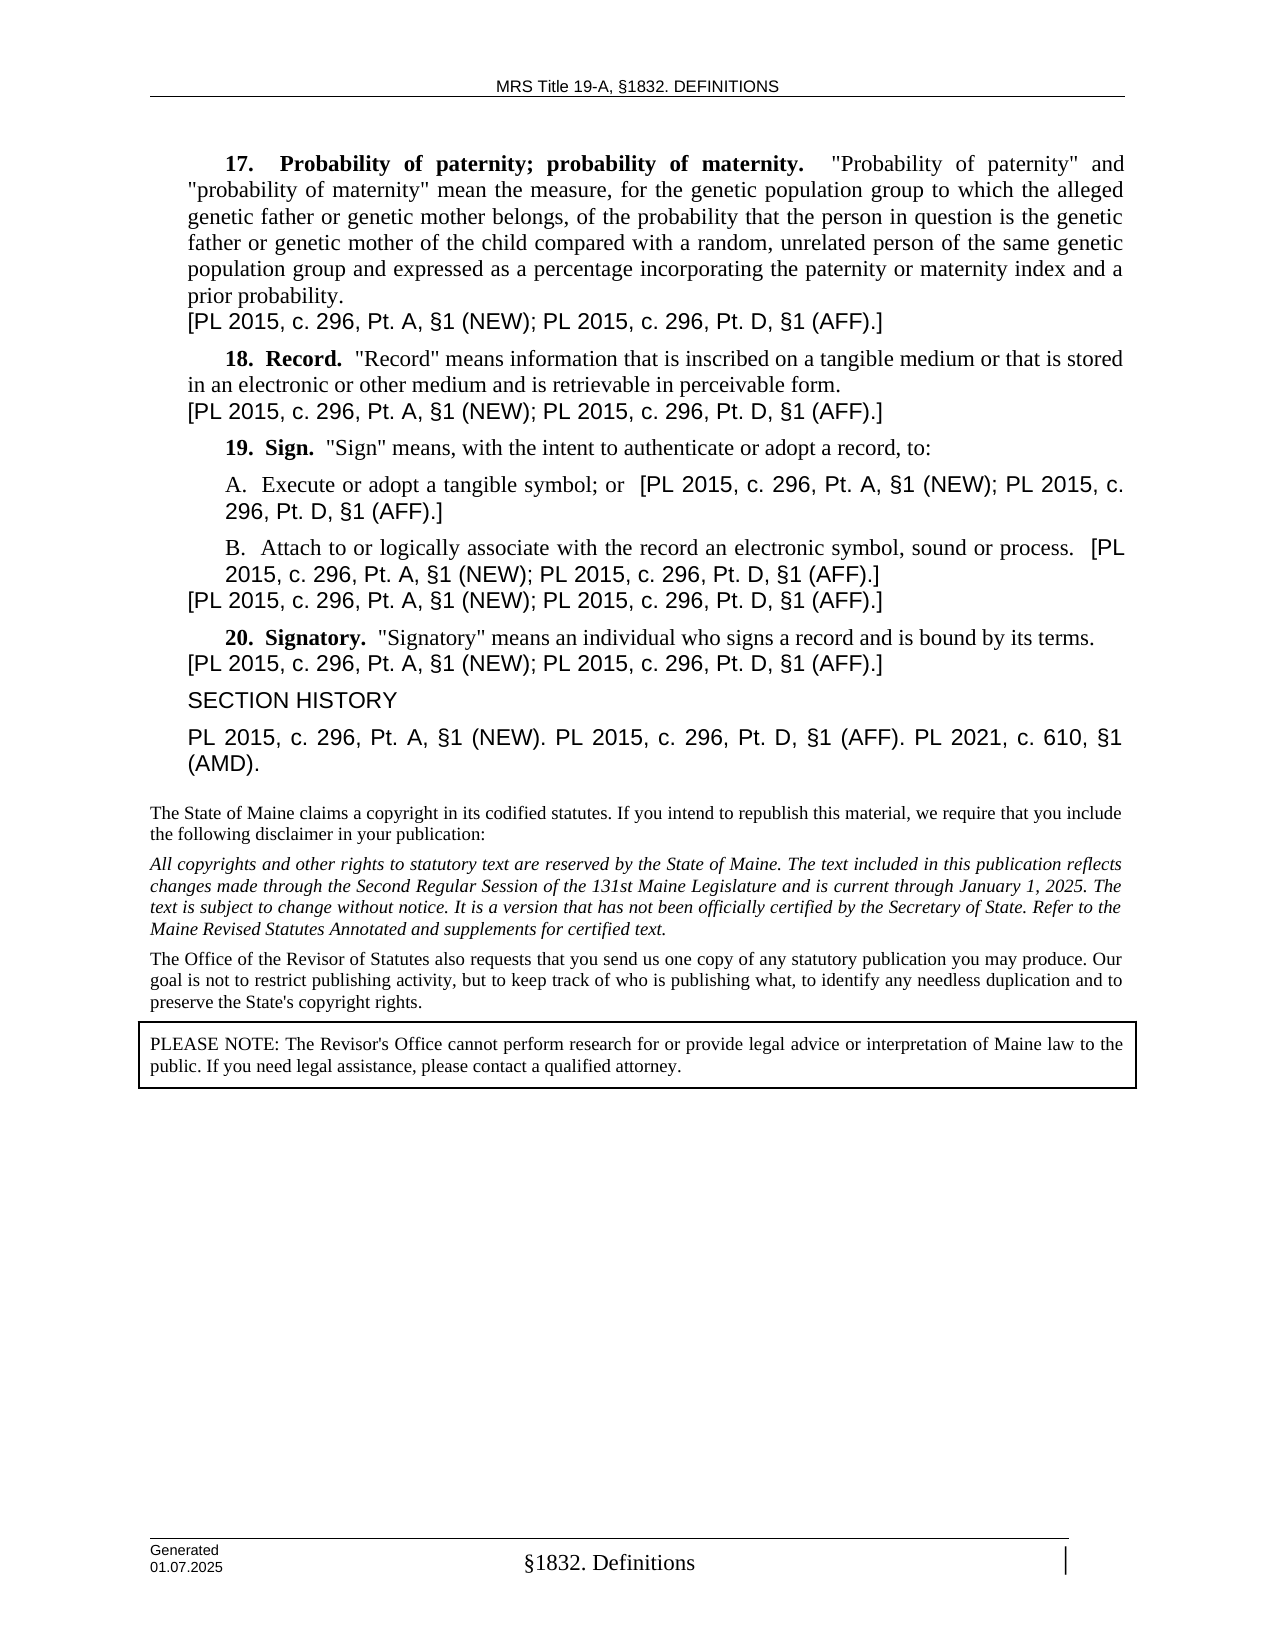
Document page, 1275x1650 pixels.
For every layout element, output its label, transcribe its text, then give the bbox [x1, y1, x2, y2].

text [PL 2015, c. 296, Pt. A, §1 (NEW); PL 2015, c. 296, Pt. D, §1 (AFF).] [187, 587, 1125, 613]
text [PL 2015, c. 296, Pt. A, §1 (NEW); PL 2015, c. 296, Pt. D, §1 (AFF).] [187, 398, 1125, 424]
text B. Attach to or logically associate with the record an electronic symbol, sound or process. [PL 2015, c. 296, Pt. A, §1 (NEW); PL 2015, c. 296, Pt. D, §1 (AFF).] [225, 534, 1125, 587]
text All copyrights and other rights to statutory text are reserved by the State of Maine. The text included in this publication reflects changes made through the Second Regular Session of the 131st Maine Legislature and is current through January 1, 2025 . The text is subject to change without notice. It is a version that has not been officially certified by the Secretary of State. Refer to the Maine Revised Statutes Annotated and supplements for certified text. [150, 853, 1125, 939]
text 19. Sign. "Sign" means, with the intent to authenticate or adopt a record, to: [187, 434, 1125, 461]
text [PL 2015, c. 296, Pt. A, §1 (NEW); PL 2015, c. 296, Pt. D, §1 (AFF).] [187, 650, 1125, 677]
text PL 2015, c. 296, Pt. A, §1 (NEW). PL 2015, c. 296, Pt. D, §1 (AFF). PL 2021, c. 610, §1 (AMD). [187, 724, 1125, 777]
text The Office of the Revisor of Statutes also requests that you send us one copy of any statutory publication you may produce. Our goal is not to restrict publishing activity, but to keep track of who is publishing what, to identify any needless duplication and to preserve the State's copyright rights. [150, 948, 1125, 1012]
text 17. Probability of paternity; probability of maternity. "Probability of paternity" and "probability of maternity" mean the measure, for the genetic population group to which the alleged genetic father or genetic mother belongs, of the probability that the person in question is the genetic father or genetic mother of the child compared with a random, unrelated person of the same genetic population group and expressed as a percentage incorporating the paternity or maternity index and a prior probability. [187, 150, 1125, 308]
text The State of Maine claims a copyright in its codified statutes. If you intend to republish this material, we require that you include the following disclaimer in your publication: [150, 802, 1125, 845]
text SECTION HISTORY [187, 687, 1125, 713]
text 20. Signatory. "Signatory" means an individual who signs a record and is bound by its terms. [187, 624, 1125, 650]
text PLEASE NOTE: The Revisor's Office cannot perform research for or provide legal advice or interpretation of Maine law to the public. If you need legal assistance, please contact a qualified attorney. [140, 1023, 1135, 1087]
text 18. Record. "Record" means information that is inscribed on a tangible medium or that is stored in an electronic or other medium and is retrievable in perceivable form. [187, 345, 1125, 398]
text A. Execute or adopt a tangible symbol; or [PL 2015, c. 296, Pt. A, §1 (NEW); PL 2015, c. 296, Pt. D, §1 (AFF).] [225, 471, 1125, 524]
text [PL 2015, c. 296, Pt. A, §1 (NEW); PL 2015, c. 296, Pt. D, §1 (AFF).] [187, 308, 1125, 334]
